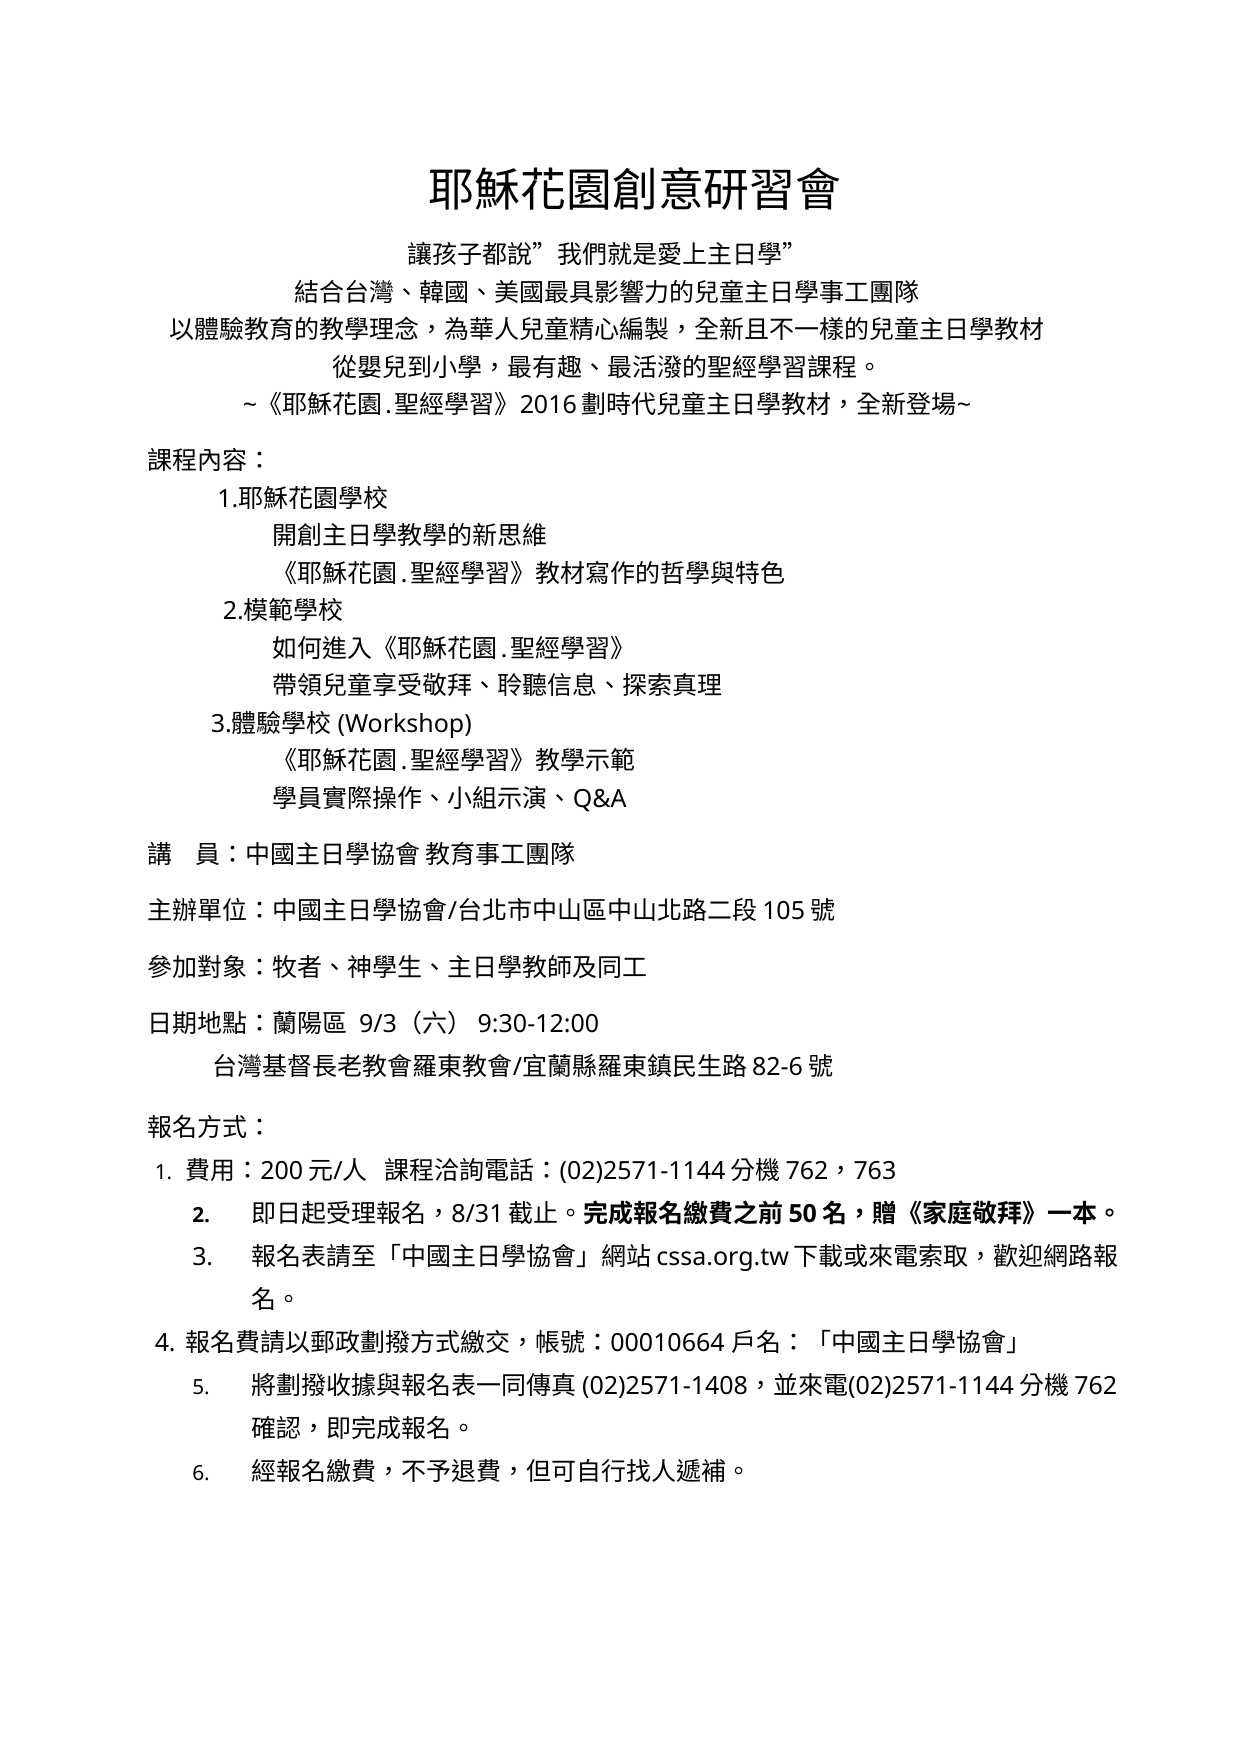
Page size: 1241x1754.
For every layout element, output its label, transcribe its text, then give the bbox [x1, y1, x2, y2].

text 以體驗教育的教學理念，為華人兒童精心編製，全新且不一樣的兒童主日學教材 [148, 309, 1066, 346]
text 學員實際操作、小組示演、Q&A [273, 778, 1066, 815]
text 2.模範學校 [223, 590, 1066, 628]
text 從嬰兒到小學，最有趣、最活潑的聖經學習課程。 [148, 346, 1066, 384]
text 台灣基督長老教會羅東教會/宜蘭縣羅東鎮民生路82-6號 [148, 1046, 1122, 1083]
text 主辦單位：中國主日學協會/台北市中山區中山北路二段105號 [148, 890, 1066, 928]
text 開創主日學教學的新思維 [273, 515, 1066, 553]
text 耶穌花園創意研習會 [148, 149, 1122, 224]
list 報名表請至「中國主日學協會」網站cssa.org.tw下載或來電索取，歡迎網路報名。 [192, 1236, 1122, 1317]
text 講 員：中國主日學協會 教育事工團隊 [148, 834, 1066, 871]
text 讓孩子都說”我們就是愛上主日學” [148, 234, 1066, 271]
text 課程內容： [148, 440, 1066, 478]
list 經報名繳費，不予退費，但可自行找人遞補。 [192, 1451, 1122, 1488]
list 即日起受理報名，8/31截止。完成報名繳費之前50名，贈《家庭敬拜》一本。 [192, 1193, 1122, 1231]
text 報名方式： [148, 1107, 1122, 1145]
text 1.耶穌花園學校 [198, 478, 1066, 515]
list 將劃撥收據與報名表一同傳真 (02)2571-1408，並來電(02)2571-1144分機762確認，即完成報名。 [192, 1365, 1122, 1446]
text 如何進入《耶穌花園․聖經學習》 [273, 628, 1066, 665]
text 《耶穌花園․聖經學習》教學示範 [273, 740, 1066, 778]
text ~《耶穌花園․聖經學習》2016劃時代兒童主日學教材，全新登場~ [148, 384, 1066, 421]
text 《耶穌花園․聖經學習》教材寫作的哲學與特色 [273, 553, 1066, 590]
text 帶領兒童享受敬拜、聆聽信息、探索真理 [273, 665, 1066, 703]
list 費用：200元/人 課程洽詢電話：(02)2571-1144分機762，763 [148, 1150, 1122, 1188]
text 日期地點：蘭陽區 9/3（六） 9:30-12:00 [148, 1003, 1122, 1040]
text 結合台灣、韓國、美國最具影響力的兒童主日學事工團隊 [148, 271, 1066, 309]
list 報名費請以郵政劃撥方式繳交，帳號：00010664 戶名：「中國主日學協會」 [148, 1322, 1122, 1359]
text 參加對象：牧者、神學生、主日學教師及同工 [148, 946, 1066, 984]
text 3.體驗學校 (Workshop) [198, 703, 1066, 740]
